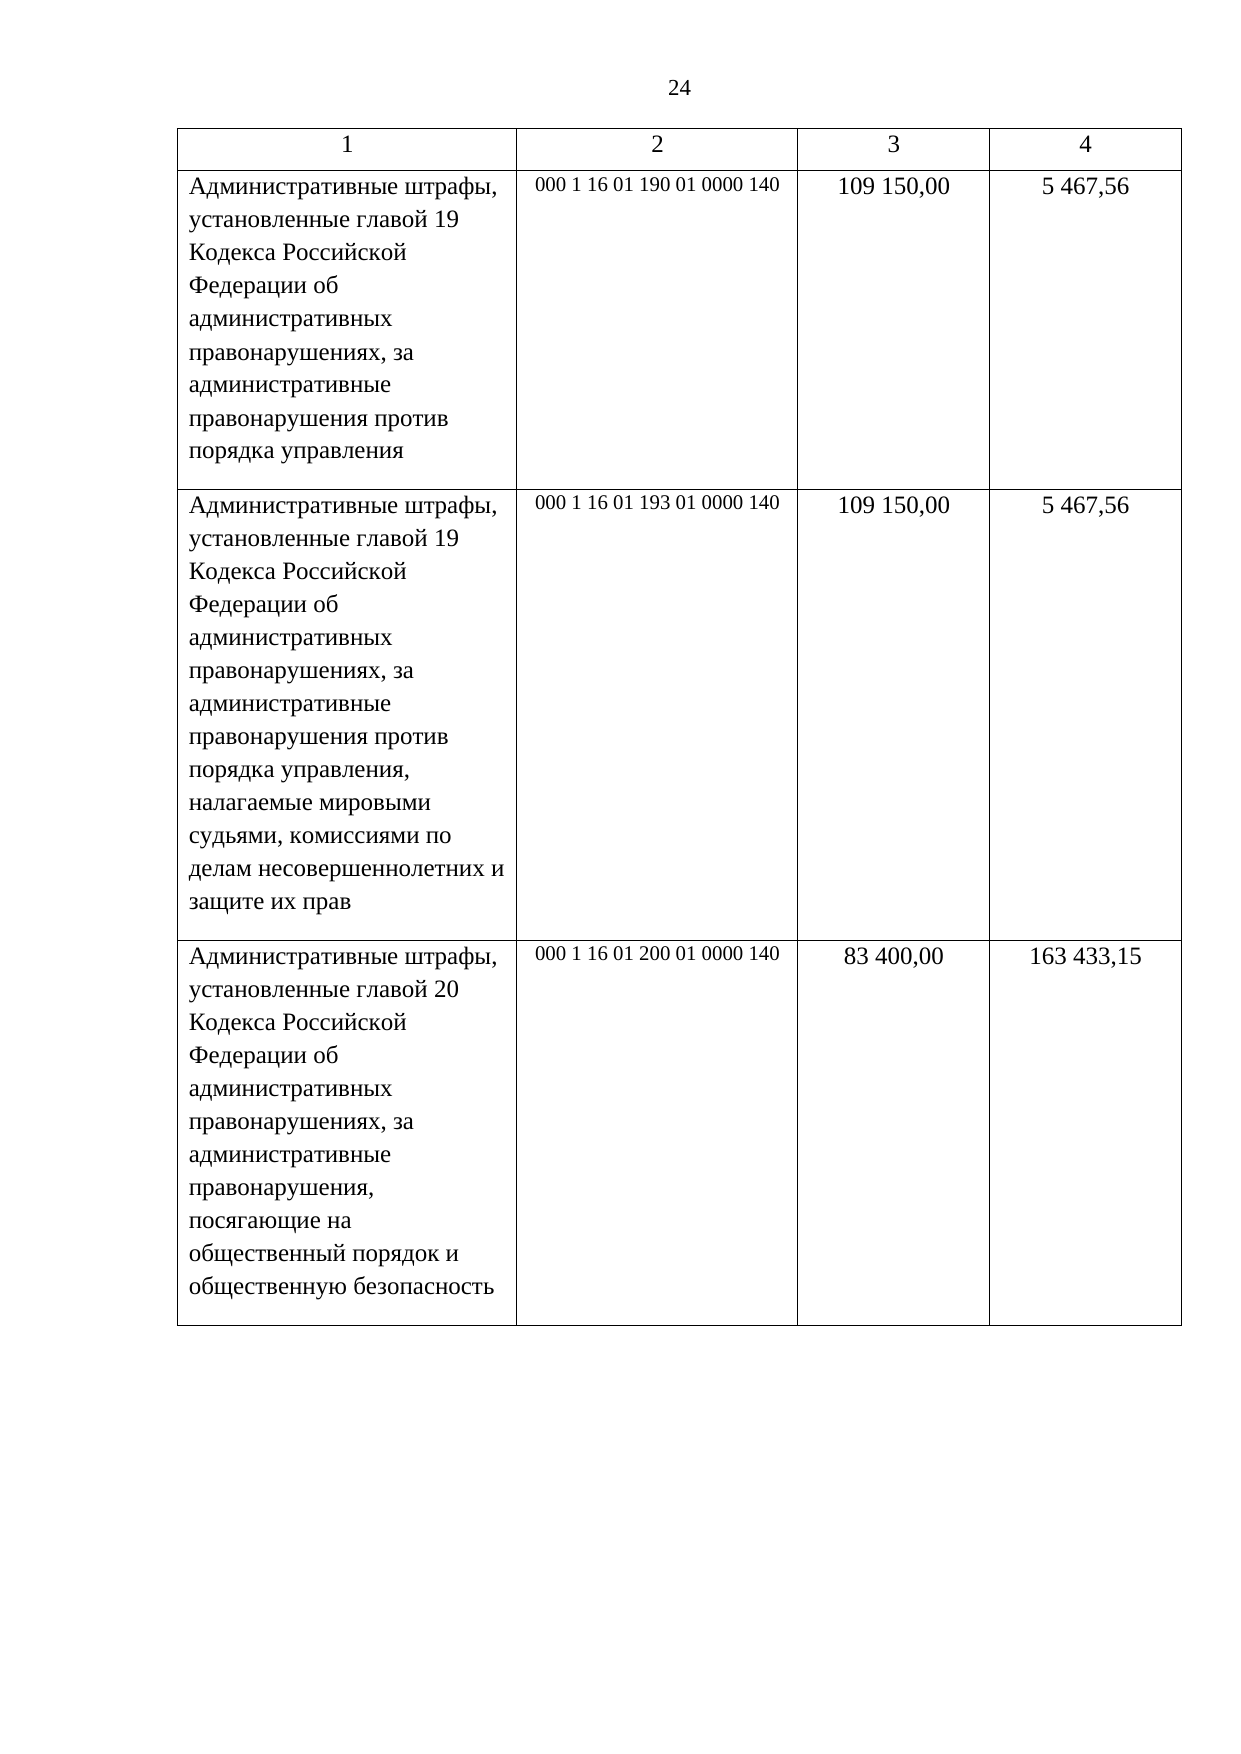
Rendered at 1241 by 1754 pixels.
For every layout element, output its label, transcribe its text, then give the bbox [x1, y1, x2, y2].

table_cell 163 433,15 [990, 941, 1181, 1324]
table_cell 000 1 16 01 190 01 0000 140 [517, 171, 797, 489]
table_header 3 [798, 129, 989, 170]
table_cell 5 467,56 [990, 490, 1181, 940]
table_cell 109 150,00 [798, 171, 989, 489]
table_header 1 [178, 129, 516, 170]
table_cell Административные штрафы, установленные главой 20 Кодекса Российской Федерации об административных правонарушениях, за административные правонарушения, посягающие на общественный порядок и общественную безопасность [178, 941, 516, 1324]
table_cell 109 150,00 [798, 490, 989, 940]
table_cell 5 467,56 [990, 171, 1181, 489]
table_cell 000 1 16 01 200 01 0000 140 [517, 941, 797, 1324]
table_cell 000 1 16 01 193 01 0000 140 [517, 490, 797, 940]
table_header 4 [990, 129, 1181, 170]
table_cell 83 400,00 [798, 941, 989, 1324]
table_cell Административные штрафы, установленные главой 19 Кодекса Российской Федерации об административных правонарушениях, за административные правонарушения против порядка управления [178, 171, 516, 489]
table_cell Административные штрафы, установленные главой 19 Кодекса Российской Федерации об административных правонарушениях, за административные правонарушения против порядка управления, налагаемые мировыми судьями, комиссиями по делам несовершеннолетних и защите их прав [178, 490, 516, 940]
table_header 2 [517, 129, 797, 170]
